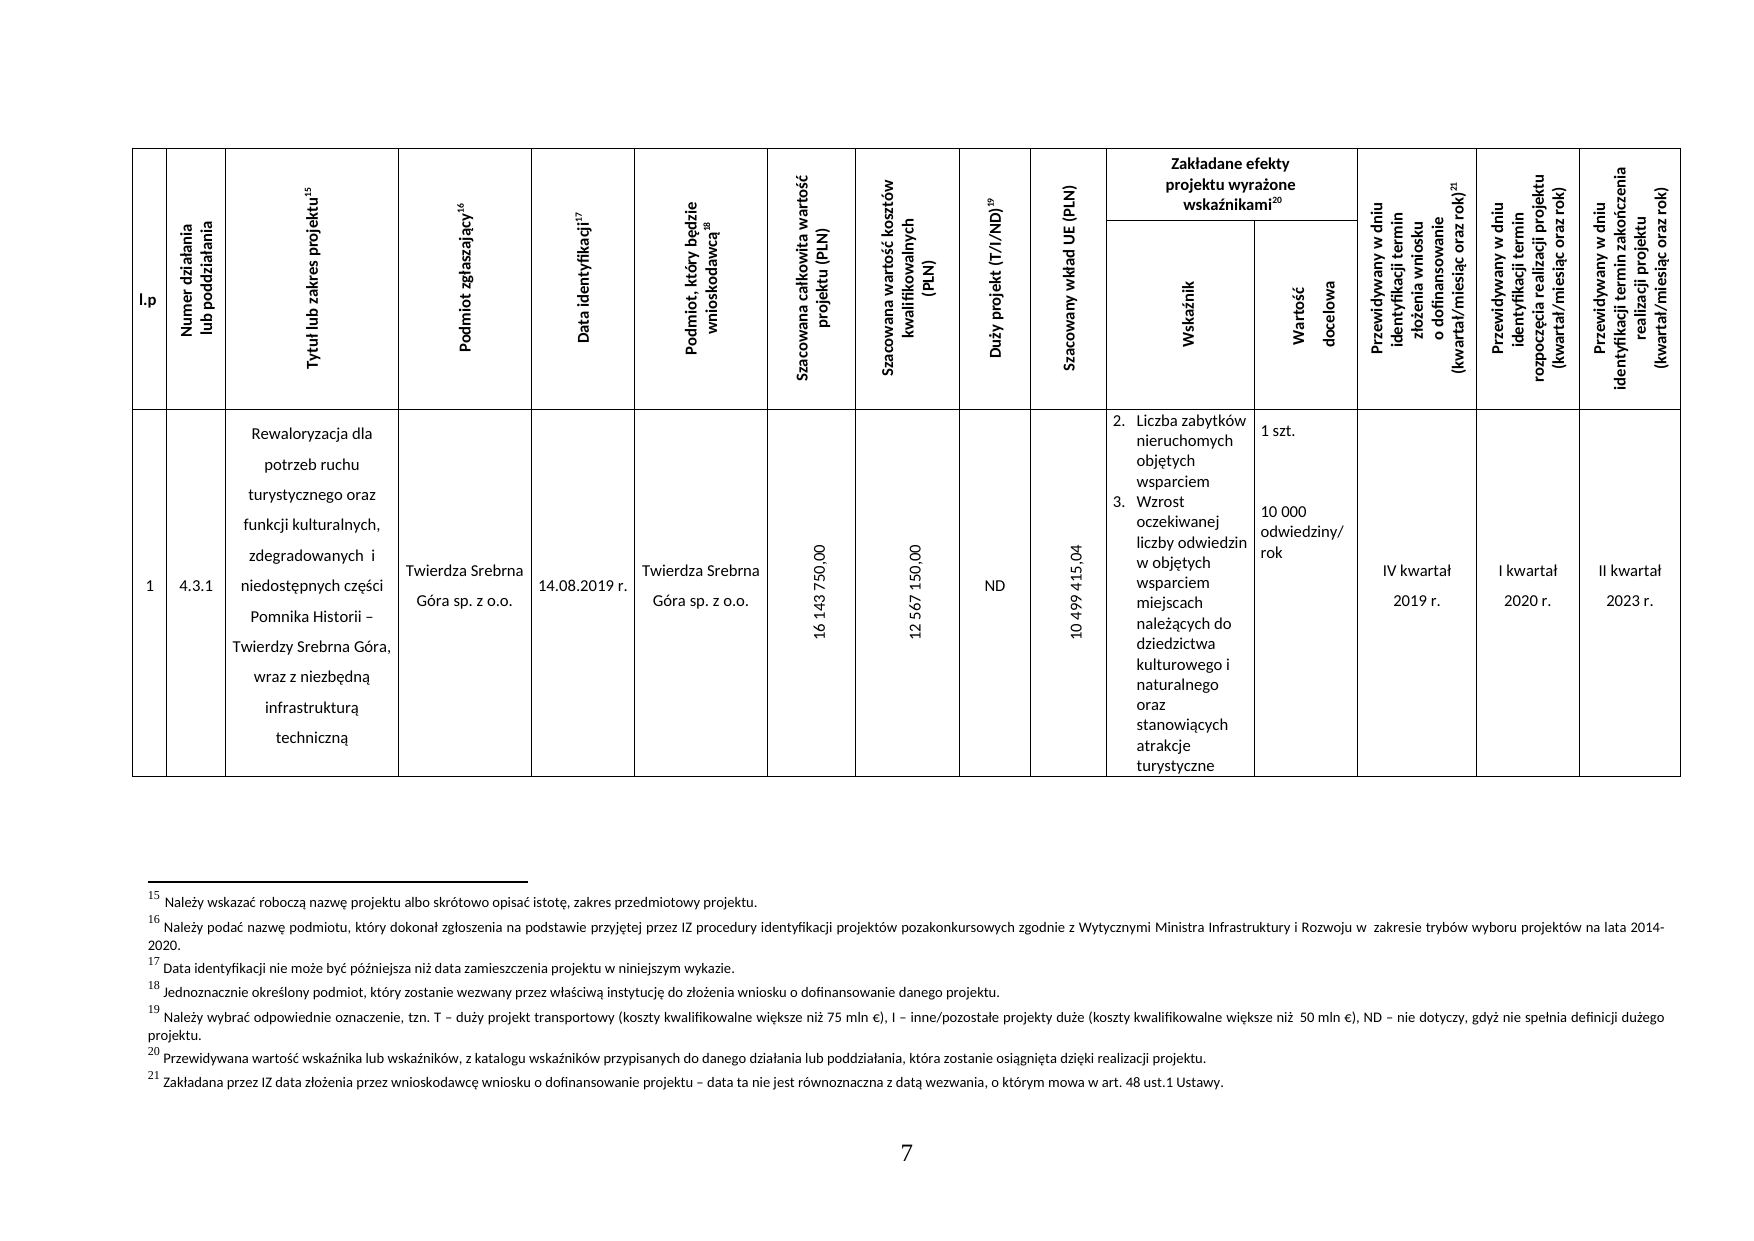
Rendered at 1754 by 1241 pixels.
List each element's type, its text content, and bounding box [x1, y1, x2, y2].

table_cell I kwartał 2020 r. [1477, 410, 1579, 776]
table_cell 14.08.2019 r. [532, 410, 634, 776]
table_header Duży projekt (T/I/ND) [960, 149, 1030, 408]
table_cell 16 143 750,00 [768, 410, 855, 776]
table_cell Rewaloryzacja dla potrzeb ruchu turystycznego oraz funkcji kulturalnych, zdegradowanych i niedostępnych części Pomnika Historii – Twierdzy Srebrna Góra, wraz z niezbędną infrastrukturą techniczną [226, 410, 398, 776]
table_cell Liczba zabytków nieruchomych objętych wsparciem Wzrost oczekiwanej liczby odwiedzin w objętych wsparciem miejscach należących do dziedzictwa kulturowego i naturalnego oraz stanowiących atrakcje turystyczne [1107, 410, 1254, 776]
table_header Przewidywany w dniu identyfikacji termin złożenia wniosku o dofinansowanie (kwartał/miesiąc oraz rok) [1358, 149, 1476, 408]
table_cell 12 567 150,00 [856, 410, 959, 776]
table_header Data identyfikacji [532, 149, 634, 408]
table_header Numer działania lub poddziałania [167, 149, 225, 408]
table_cell 10 499 415,04 [1031, 410, 1106, 776]
table_header Przewidywany w dniu identyfikacji termin rozpoczęcia realizacji projektu (kwartał/miesiąc oraz rok) [1477, 149, 1579, 408]
table_header Szacowana całkowita wartość projektu (PLN) [768, 149, 855, 408]
table_header Przewidywany w dniu identyfikacji termin zakończenia realizacji projektu (kwartał/miesiąc oraz rok) [1580, 149, 1680, 408]
table_header Tytuł lub zakres projektu [226, 149, 398, 408]
table_cell Wskaźnik [1107, 221, 1254, 408]
table_header Szacowany wkład UE (PLN) [1031, 149, 1106, 408]
table_cell 4.3.1 [167, 410, 225, 776]
table_cell Wartość docelowa [1255, 221, 1357, 408]
table_cell IV kwartał 2019 r. [1358, 410, 1476, 776]
table_header Szacowana wartość kosztów kwalifikowalnych (PLN) [856, 149, 959, 408]
table_cell Twierdza Srebrna Góra sp. z o.o. [399, 410, 531, 776]
table_cell II kwartał 2023 r. [1580, 410, 1680, 776]
table_cell 1 [133, 410, 166, 776]
table_header Podmiot, który będzie wnioskodawcą [635, 149, 767, 408]
table_cell Twierdza Srebrna Góra sp. z o.o. [635, 410, 767, 776]
table_header Podmiot zgłaszający [399, 149, 531, 408]
table_cell 1 szt. 10 000 odwiedziny/ rok [1255, 410, 1357, 776]
table_header Zakładane efekty projektu wyrażone wskaźnikami [1107, 149, 1357, 219]
table_cell ND [960, 410, 1030, 776]
table_header l.p [133, 149, 166, 408]
